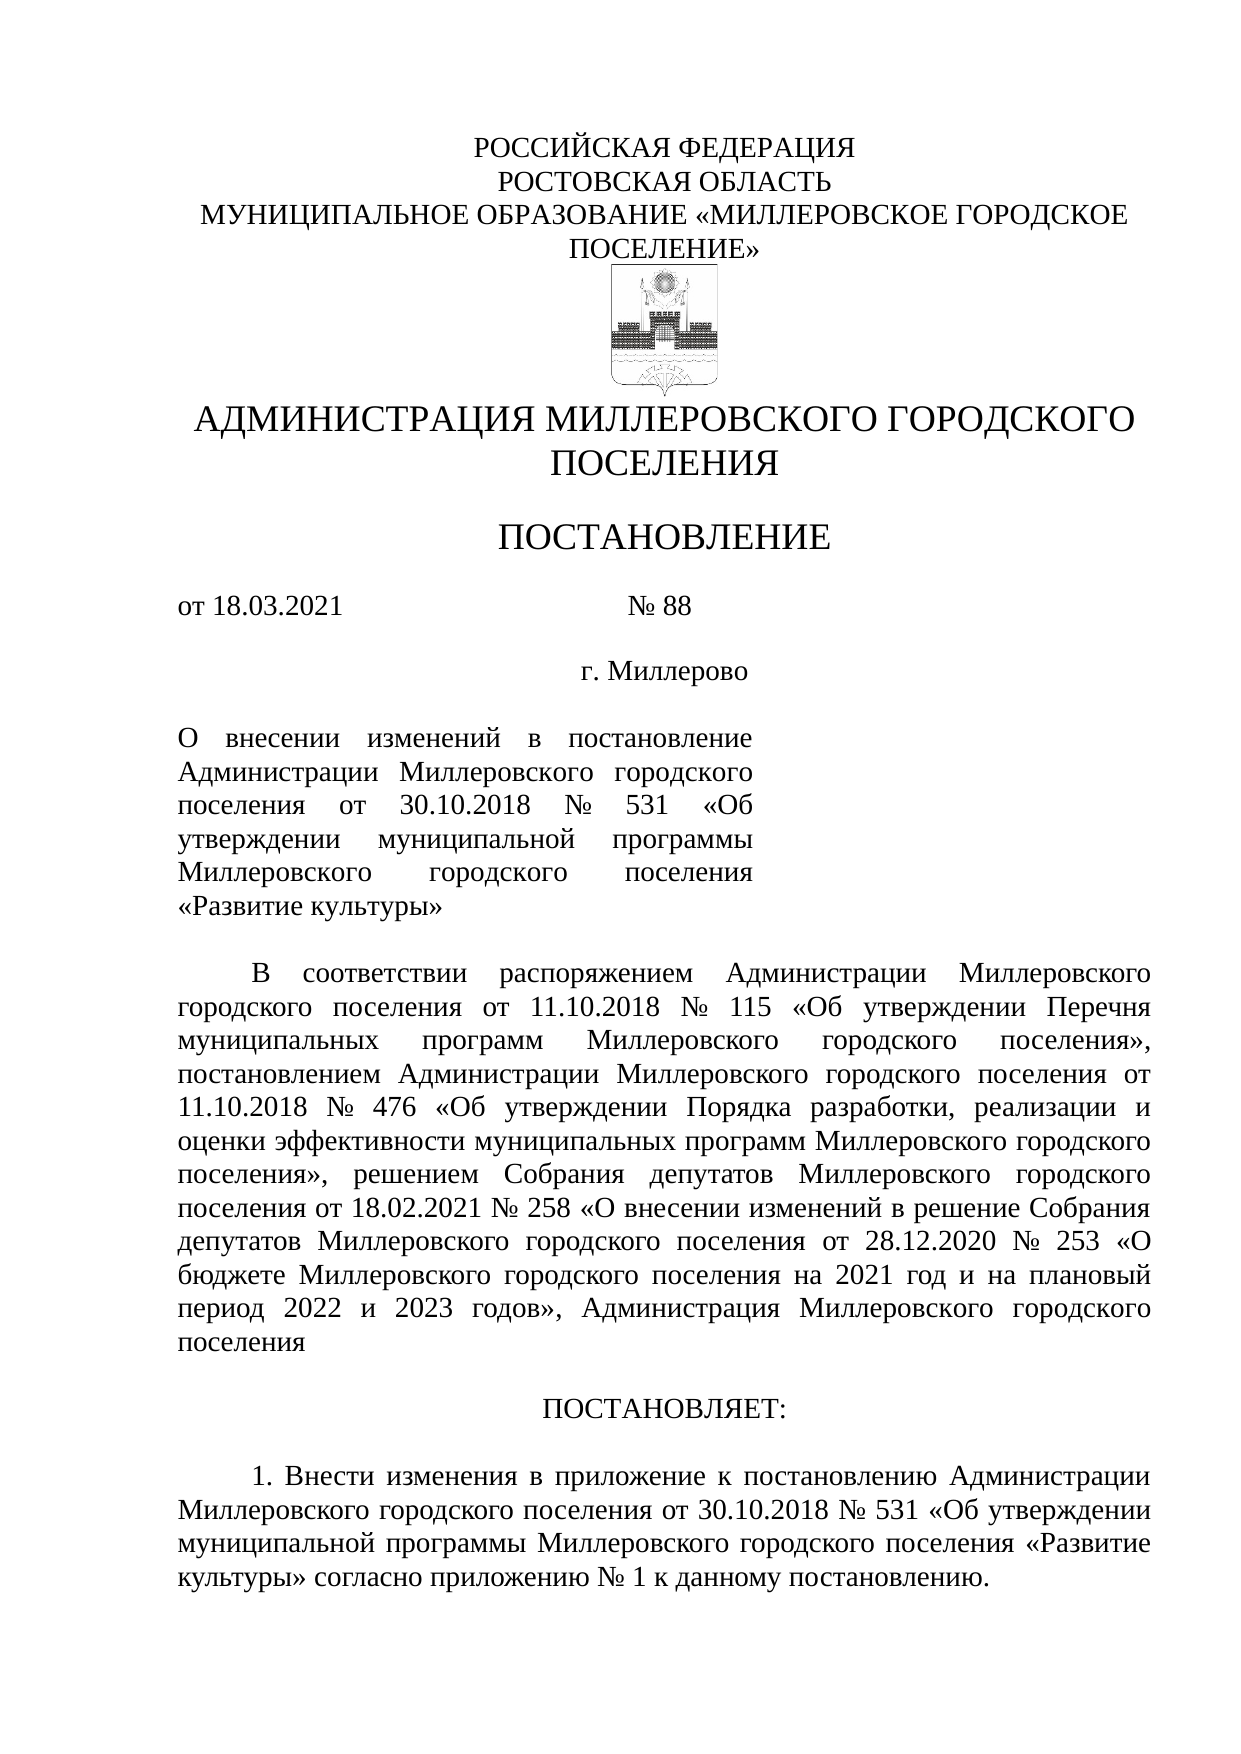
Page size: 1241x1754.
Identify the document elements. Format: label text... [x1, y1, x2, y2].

list 1. Внести изменения в приложение к постановлению Администрации Миллеровского городского поселения от 30.10.2018 № 531 «Об утверждении муниципальной программы Миллеровского городского поселения «Развитие культуры» согласно приложению № 1 к данному постановлению. [177, 1458, 1152, 1592]
text ПОСТАНОВЛЯЕТ: [177, 1391, 1152, 1425]
text г. Миллерово [177, 653, 1152, 687]
text В соответствии распоряжением Администрации Миллеровского городского поселения от 11.10.2018 № 115 «Об утверждении Перечня муниципальных программ Миллеровского городского поселения», постановлением Администрации Миллеровского городского поселения от 11.10.2018 № 476 «Об утверждении Порядка разработки, реализации и оценки эффективности муниципальных программ Миллеровского городского поселения», решением Собрания депутатов Миллеровского городского поселения от 18.02.2021 № 258 «О внесении изменений в решение Собрания депутатов Миллеровского городского поселения от 28.12.2020 № 253 «О бюджете Миллеровского городского поселения на 2021 год и на плановый период 2022 и 2023 годов», Администрация Миллеровского городского поселения [177, 955, 1152, 1358]
subtitle АДМИНИСТРАЦИЯ МИЛЛЕРОВСКОГО ГОРОДСКОГО ПОСЕЛЕНИЯ [177, 397, 1152, 483]
text РОСТОВСКАЯ ОБЛАСТЬ [177, 164, 1152, 197]
text МУНИЦИПАЛЬНОЕ ОБРАЗОВАНИЕ «МИЛЛЕРОВСКОЕ ГОРОДСКОЕ ПОСЕЛЕНИЕ» [177, 197, 1152, 264]
picture [611, 264, 718, 397]
text от 18.03.2021 № 88 [177, 588, 1152, 622]
text РОССИЙСКАЯ ФЕДЕРАЦИЯ [177, 130, 1152, 164]
subtitle ПОСТАНОВЛЕНИЕ [177, 514, 1152, 557]
text О внесении изменений в постановление Администрации Миллеровского городского поселения от 30.10.2018 № 531 «Об утверждении муниципальной программы Миллеровского городского поселения «Развитие культуры» [177, 720, 753, 922]
